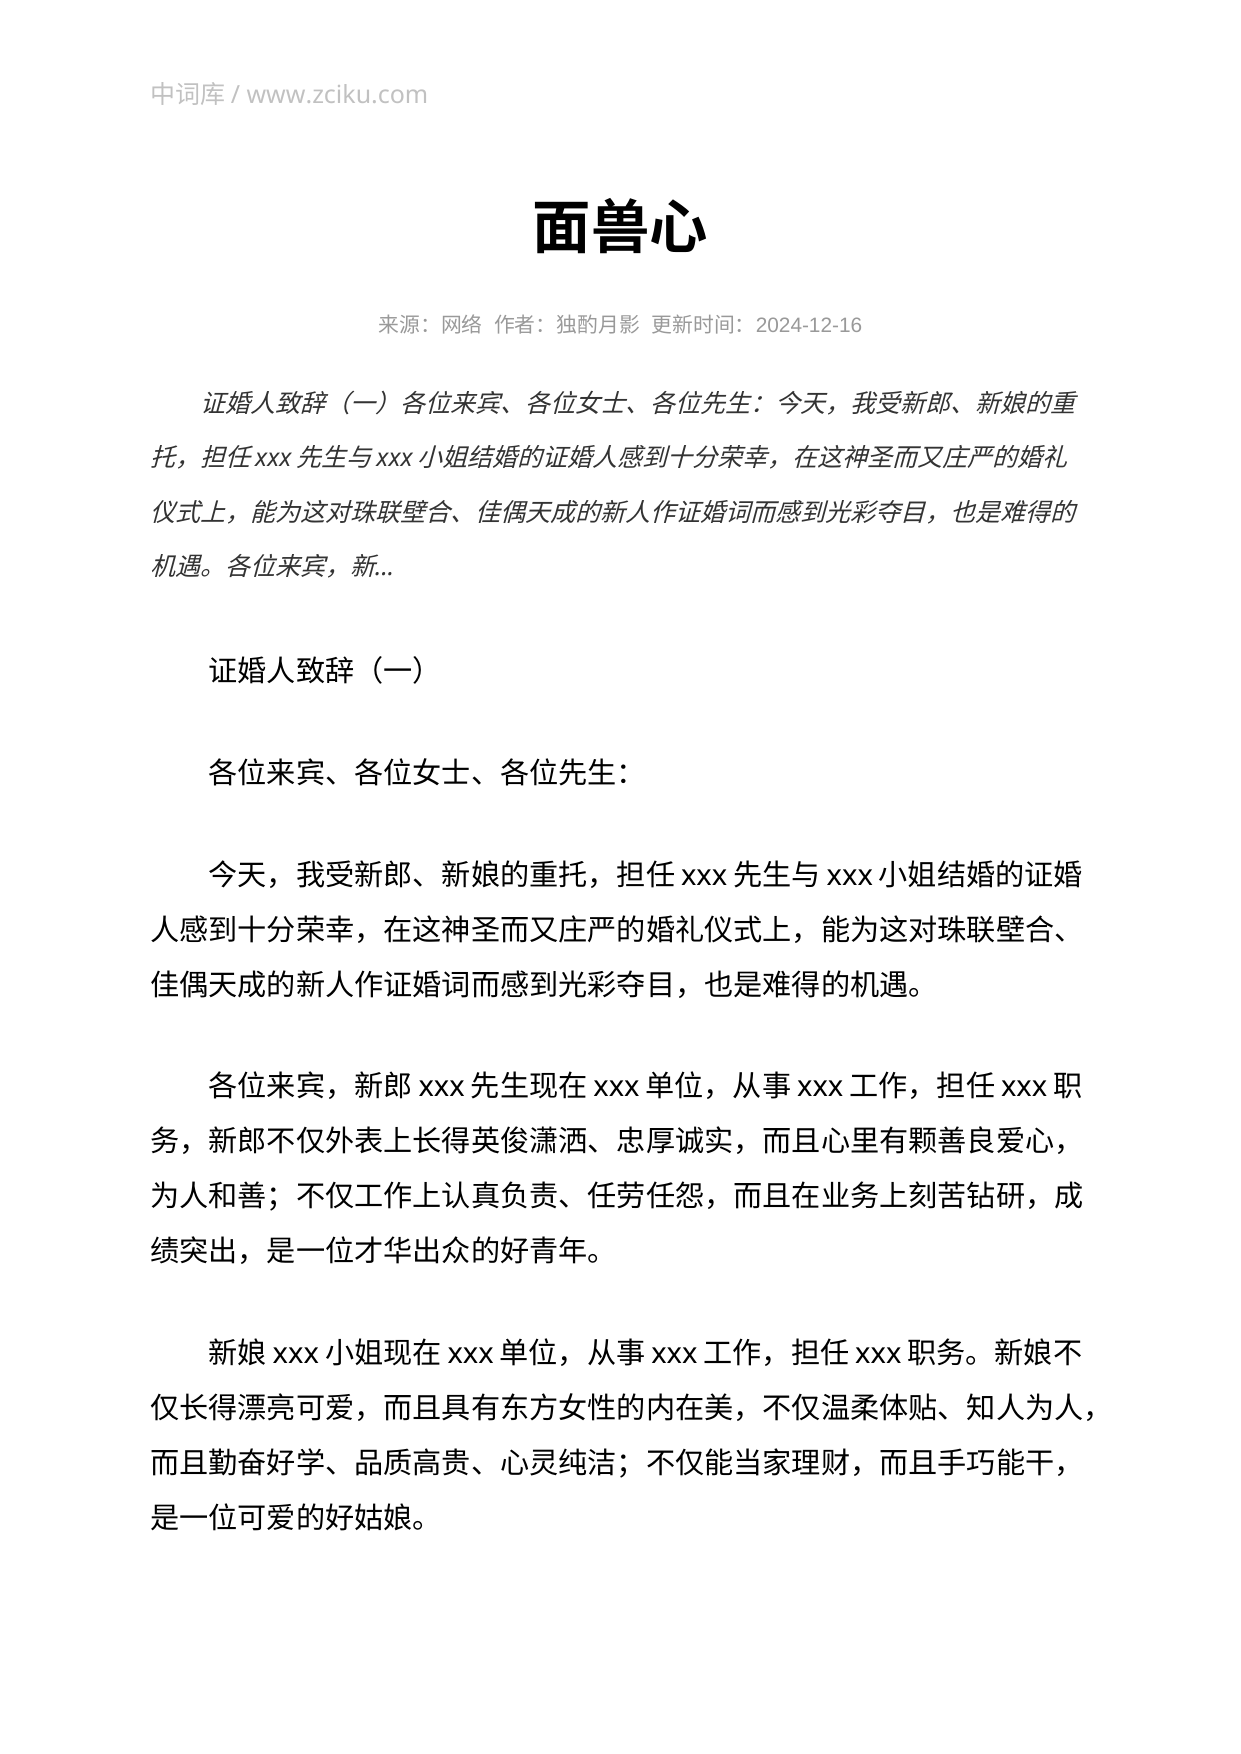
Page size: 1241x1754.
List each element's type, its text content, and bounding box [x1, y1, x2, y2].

text 来源：网络 作者：独酌月影 更新时间：2024-12-16 [150, 313, 1090, 337]
text 证婚人致辞（一） [150, 648, 1090, 690]
text 今天，我受新郎、新娘的重托，担任xxx先生与xxx小姐结婚的证婚人感到十分荣幸，在这神圣而又庄严的婚礼仪式上，能为这对珠联壁合、佳偶天成的新人作证婚词而感到光彩夺目，也是难得的机遇。 [150, 851, 1090, 1003]
text 证婚人致辞（一）各位来宾、各位女士、各位先生：今天，我受新郎、新娘的重托，担任xxx先生与xxx小姐结婚的证婚人感到十分荣幸，在这神圣而又庄严的婚礼仪式上，能为这对珠联壁合、佳偶天成的新人作证婚词而感到光彩夺目，也是难得的机遇。各位来宾，新... [150, 383, 1090, 583]
text 新娘xxx小姐现在xxx单位，从事xxx工作，担任xxx职务。新娘不仅长得漂亮可爱，而且具有东方女性的内在美，不仅温柔体贴、知人为人，而且勤奋好学、品质高贵、心灵纯洁；不仅能当家理财，而且手巧能干，是一位可爱的好姑娘。 [150, 1329, 1090, 1537]
subtitle 面兽心 [150, 181, 1090, 266]
text 各位来宾、各位女士、各位先生： [150, 749, 1090, 792]
text 各位来宾，新郎xxx先生现在xxx单位，从事xxx工作，担任xxx职务，新郎不仅外表上长得英俊潇洒、忠厚诚实，而且心里有颗善良爱心，为人和善；不仅工作上认真负责、任劳任怨，而且在业务上刻苦钻研，成绩突出，是一位才华出众的好青年。 [150, 1063, 1090, 1270]
